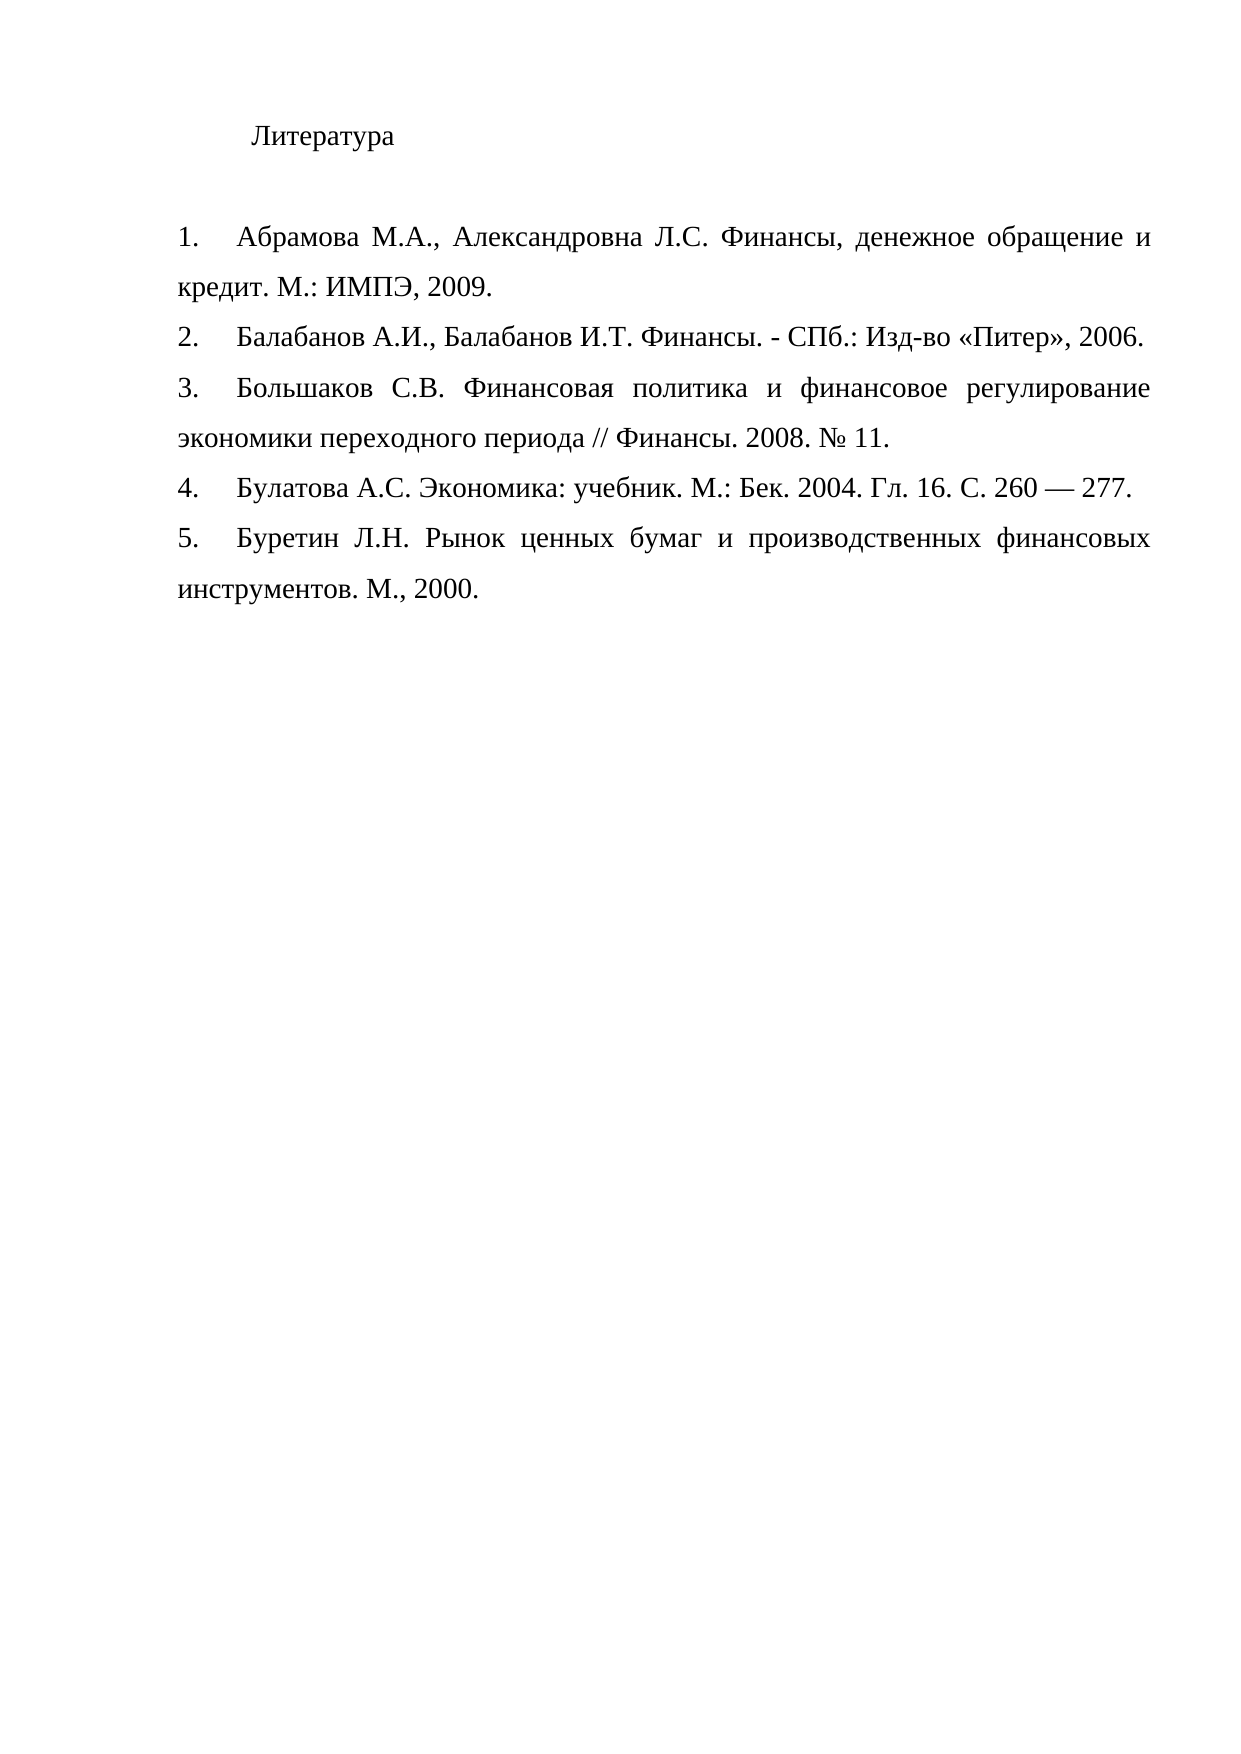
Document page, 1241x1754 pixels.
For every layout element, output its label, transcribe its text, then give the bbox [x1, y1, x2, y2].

list Балабанов А.И., Балабанов И.Т. Финансы. - СПб.: Изд-во «Питер», 2006. [177, 319, 1152, 353]
text Литература [177, 118, 1152, 152]
list Абрамова М.А., Александровна Л.С. Финансы, денежное обращение и кредит. М.: ИМПЭ, 2009. [177, 219, 1152, 303]
list Большаков C.В. Финансовая политика и финансовое регулирование экономики переходного периода // Финансы. 2008. № 11. [177, 370, 1152, 453]
list Буретин Л.Н. Рынок ценных бумаг и производственных финансовых инструментов. М., 2000. [177, 521, 1152, 604]
list Булатова А.С. Экономика: учебник. М.: Бек. 2004. Гл. 16. С. 260 — 277. [177, 470, 1152, 504]
